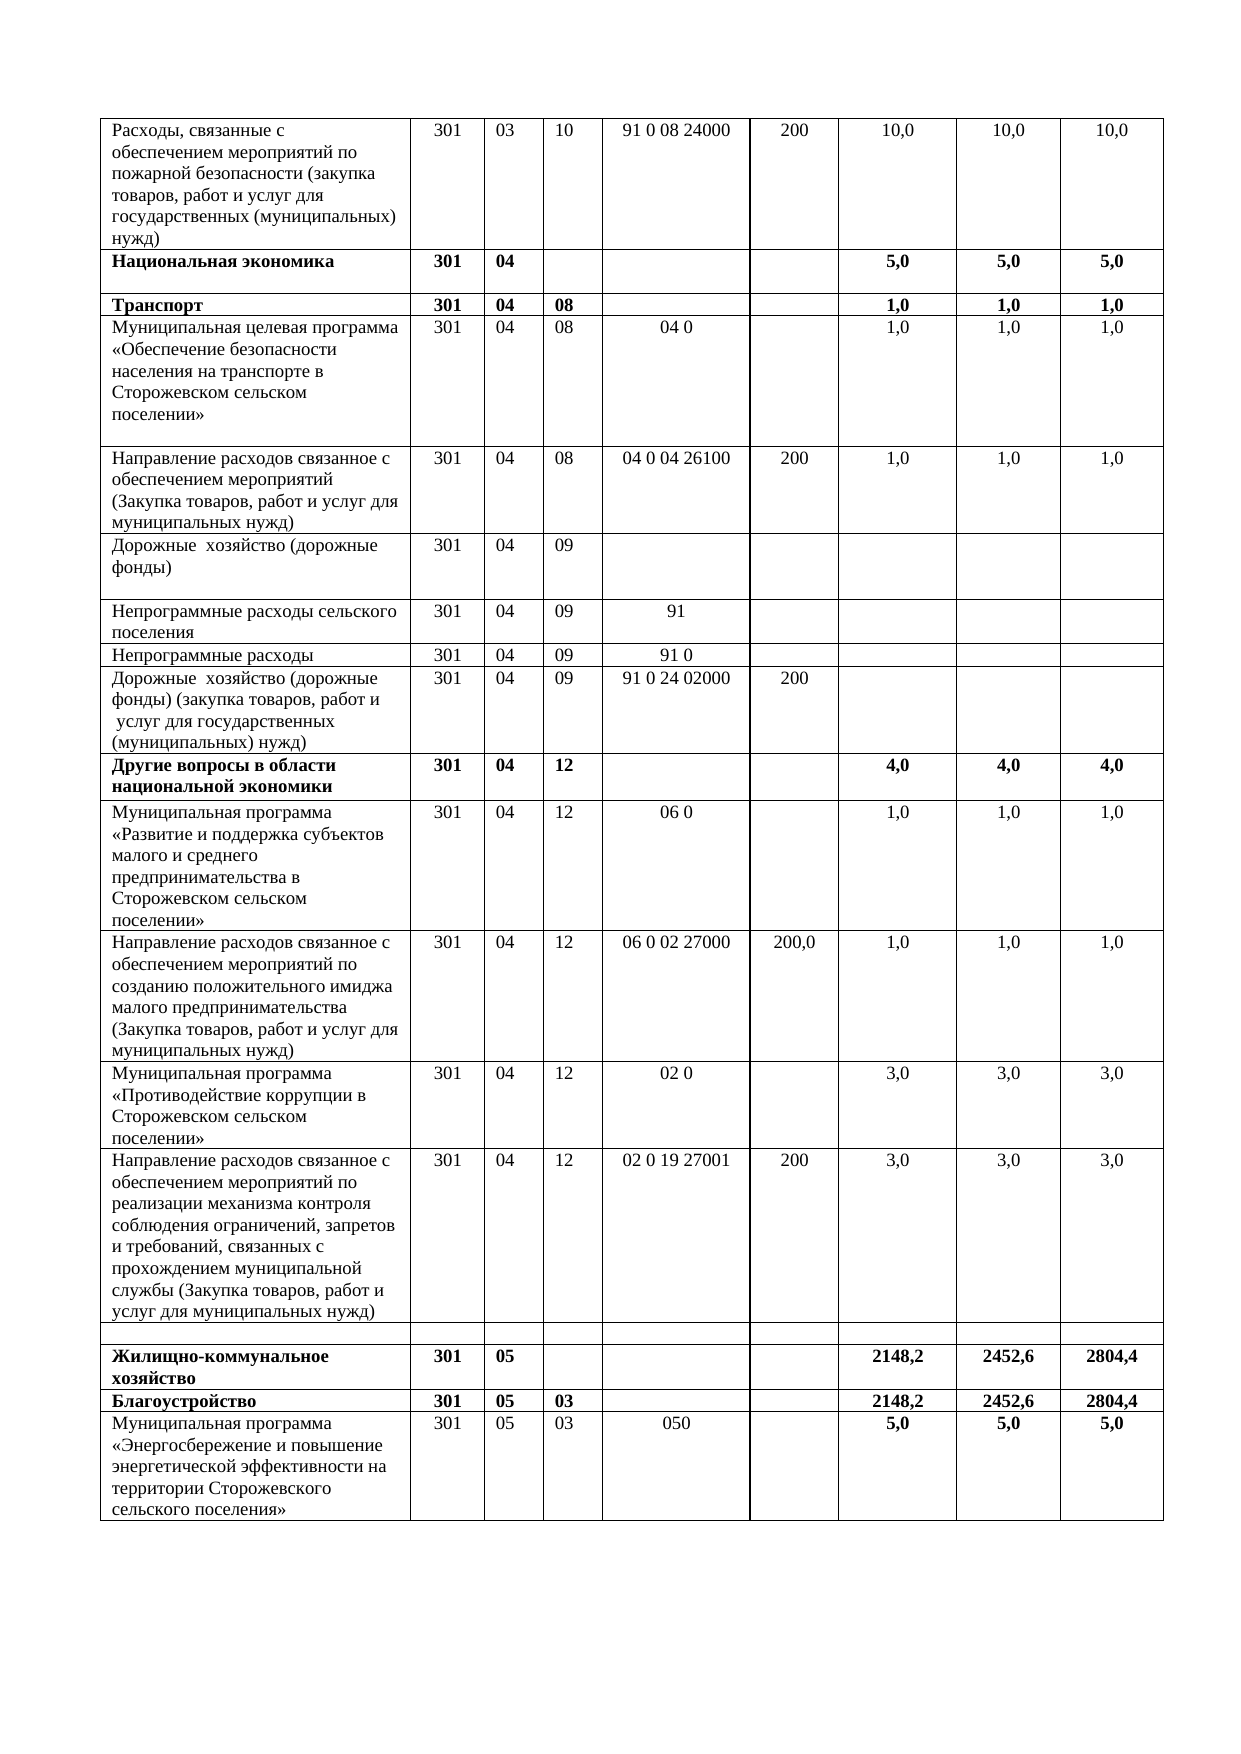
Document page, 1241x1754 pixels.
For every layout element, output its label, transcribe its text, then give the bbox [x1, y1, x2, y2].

table_cell Направление расходов связанное с обеспечением мероприятий (Закупка товаров, работ и услуг для муниципальных нужд) [101, 447, 410, 533]
table_cell 1,0 [839, 316, 956, 446]
table_cell Муниципальная программа «Энергосбережение и повышение энергетической эффективности на территории Сторожевского сельского поселения» [101, 1412, 410, 1520]
table_cell Транспорт [101, 294, 410, 315]
table_cell Жилищно-коммунальное хозяйство [101, 1345, 410, 1388]
table_cell 04 0 [603, 316, 749, 446]
table_cell Благоустройство [101, 1390, 410, 1411]
table_cell 02 0 19 27001 [603, 1149, 749, 1322]
table_cell 04 0 04 26100 [603, 447, 749, 533]
table_cell 301 [411, 534, 484, 599]
table_cell [839, 600, 956, 643]
table_cell [957, 1323, 1060, 1344]
table_cell [751, 1323, 838, 1344]
table_cell 03 [544, 1412, 602, 1520]
table_cell 1,0 [957, 801, 1060, 930]
table_cell [1061, 644, 1163, 666]
table_cell 301 [411, 1345, 484, 1388]
table_cell 301 [411, 1149, 484, 1322]
table_cell 10,0 [839, 119, 956, 248]
table_cell 12 [544, 1149, 602, 1322]
table_cell 2452,6 [957, 1345, 1060, 1388]
table_cell 04 [485, 534, 543, 599]
table_cell Муниципальная программа «Противодействие коррупции в Сторожевском сельском поселении» [101, 1062, 410, 1148]
table_cell 1,0 [839, 801, 956, 930]
table_cell [544, 1323, 602, 1344]
table_cell 3,0 [957, 1062, 1060, 1148]
table_cell 2148,2 [839, 1390, 956, 1411]
table_cell 301 [411, 667, 484, 753]
table_cell 1,0 [839, 931, 956, 1061]
table_cell [839, 534, 956, 599]
table_cell 301 [411, 294, 484, 315]
table_cell 3,0 [1061, 1149, 1163, 1322]
table_cell 09 [544, 534, 602, 599]
table_cell 12 [544, 1062, 602, 1148]
table_cell [1061, 600, 1163, 643]
table_cell 08 [544, 294, 602, 315]
table_cell [839, 667, 956, 753]
table_cell [411, 1323, 484, 1344]
table_cell 5,0 [1061, 1412, 1163, 1520]
table_cell [544, 1345, 602, 1388]
table_cell 4,0 [957, 754, 1060, 800]
table_cell 05 [485, 1390, 543, 1411]
table_cell 1,0 [957, 447, 1060, 533]
table_cell [603, 1390, 749, 1411]
table_cell 10,0 [957, 119, 1060, 248]
table_cell 5,0 [839, 1412, 956, 1520]
table_cell 301 [411, 1412, 484, 1520]
table_cell 08 [544, 316, 602, 446]
table_cell Непрограммные расходы сельского поселения [101, 600, 410, 643]
table_cell Направление расходов связанное с обеспечением мероприятий по реализации механизма контроля соблюдения ограничений, запретов и требований, связанных с прохождением муниципальной службы (Закупка товаров, работ и услуг для муниципальных нужд) [101, 1149, 410, 1322]
table_cell 200 [751, 119, 838, 248]
table_cell Дорожные хозяйство (дорожные фонды) (закупка товаров, работ и услуг для государственных (муниципальных) нужд) [101, 667, 410, 753]
table_cell 10,0 [1061, 119, 1163, 248]
table_cell [957, 667, 1060, 753]
table_cell 91 0 24 02000 [603, 667, 749, 753]
table_cell 91 [603, 600, 749, 643]
table_cell 1,0 [1061, 931, 1163, 1061]
table_cell [603, 250, 749, 293]
table_cell [751, 294, 838, 315]
table_cell 04 [485, 801, 543, 930]
table_cell 03 [485, 119, 543, 248]
table_cell 4,0 [839, 754, 956, 800]
table_cell 301 [411, 119, 484, 248]
table_cell Расходы, связанные с обеспечением мероприятий по пожарной безопасности (закупка товаров, работ и услуг для государственных (муниципальных) нужд) [101, 119, 410, 248]
table_cell [101, 1323, 410, 1344]
table_cell 04 [485, 1062, 543, 1148]
table_cell 301 [411, 644, 484, 666]
table_cell 04 [485, 600, 543, 643]
table_cell 1,0 [1061, 294, 1163, 315]
table_cell 200 [751, 1149, 838, 1322]
table_cell 3,0 [839, 1062, 956, 1148]
table_cell [751, 754, 838, 800]
table_cell 301 [411, 931, 484, 1061]
table_cell 5,0 [839, 250, 956, 293]
table_cell 12 [544, 801, 602, 930]
table_cell [603, 1345, 749, 1388]
table_cell 301 [411, 754, 484, 800]
table_cell [751, 1412, 838, 1520]
table_cell 2148,2 [839, 1345, 956, 1388]
table_cell [751, 534, 838, 599]
table_cell 301 [411, 600, 484, 643]
table_cell 09 [544, 644, 602, 666]
table_cell Муниципальная программа «Развитие и поддержка субъектов малого и среднего предпринимательства в Сторожевском сельском поселении» [101, 801, 410, 930]
table_cell 3,0 [839, 1149, 956, 1322]
table_cell 301 [411, 1062, 484, 1148]
table_cell [751, 316, 838, 446]
table_cell 05 [485, 1345, 543, 1388]
table_cell [603, 294, 749, 315]
table_cell 05 [485, 1412, 543, 1520]
table_cell [603, 534, 749, 599]
table_cell 3,0 [1061, 1062, 1163, 1148]
table_cell [751, 1345, 838, 1388]
table_cell 1,0 [957, 316, 1060, 446]
table_cell [751, 801, 838, 930]
table_cell 1,0 [1061, 316, 1163, 446]
table_cell Другие вопросы в области национальной экономики [101, 754, 410, 800]
table_cell Национальная экономика [101, 250, 410, 293]
table_cell 200 [751, 667, 838, 753]
table_cell 1,0 [839, 447, 956, 533]
table_cell 08 [544, 447, 602, 533]
table_cell 1,0 [1061, 447, 1163, 533]
table_cell 91 0 08 24000 [603, 119, 749, 248]
table_cell Непрограммные расходы [101, 644, 410, 666]
table_cell [1061, 534, 1163, 599]
table_cell [957, 644, 1060, 666]
table_cell 10 [544, 119, 602, 248]
table_cell 2804,4 [1061, 1345, 1163, 1388]
table_cell [751, 644, 838, 666]
table_cell [751, 600, 838, 643]
table_cell Направление расходов связанное с обеспечением мероприятий по созданию положительного имиджа малого предпринимательства (Закупка товаров, работ и услуг для муниципальных нужд) [101, 931, 410, 1061]
table_cell [957, 534, 1060, 599]
table_cell 301 [411, 1390, 484, 1411]
table_cell 1,0 [1061, 801, 1163, 930]
table_cell [603, 754, 749, 800]
table_cell 04 [485, 316, 543, 446]
table_cell 1,0 [839, 294, 956, 315]
table_cell [751, 1062, 838, 1148]
table_cell 04 [485, 1149, 543, 1322]
table_cell 12 [544, 931, 602, 1061]
table_cell 02 0 [603, 1062, 749, 1148]
table_cell [751, 1390, 838, 1411]
table_cell 200,0 [751, 931, 838, 1061]
table_cell [957, 600, 1060, 643]
table_cell [839, 644, 956, 666]
table_cell 2452,6 [957, 1390, 1060, 1411]
table_cell [1061, 1323, 1163, 1344]
table_cell 04 [485, 754, 543, 800]
table_cell 5,0 [1061, 250, 1163, 293]
table_cell 5,0 [957, 1412, 1060, 1520]
table_cell [485, 1323, 543, 1344]
table_cell [751, 250, 838, 293]
table_cell 04 [485, 447, 543, 533]
table_cell [603, 1323, 749, 1344]
table_cell 91 0 [603, 644, 749, 666]
table_cell 09 [544, 667, 602, 753]
table_cell 3,0 [957, 1149, 1060, 1322]
table_cell 04 [485, 667, 543, 753]
table_cell 04 [485, 294, 543, 315]
table_cell 12 [544, 754, 602, 800]
table_cell [544, 250, 602, 293]
table_cell 301 [411, 250, 484, 293]
table_cell 06 0 02 27000 [603, 931, 749, 1061]
table_cell 09 [544, 600, 602, 643]
table_cell 4,0 [1061, 754, 1163, 800]
table_cell [1061, 667, 1163, 753]
table_cell Дорожные хозяйство (дорожные фонды) [101, 534, 410, 599]
table_cell 301 [411, 316, 484, 446]
table_cell 050 [603, 1412, 749, 1520]
table_cell 1,0 [957, 931, 1060, 1061]
table_cell 06 0 [603, 801, 749, 930]
table_cell 301 [411, 801, 484, 930]
table_cell 2804,4 [1061, 1390, 1163, 1411]
table_cell 1,0 [957, 294, 1060, 315]
table_cell 04 [485, 250, 543, 293]
table_cell 04 [485, 644, 543, 666]
table_cell 04 [485, 931, 543, 1061]
table_cell 03 [544, 1390, 602, 1411]
table_cell Муниципальная целевая программа «Обеспечение безопасности населения на транспорте в Сторожевском сельском поселении» [101, 316, 410, 446]
table_cell [839, 1323, 956, 1344]
table_cell 200 [751, 447, 838, 533]
table_cell 301 [411, 447, 484, 533]
table_cell 5,0 [957, 250, 1060, 293]
